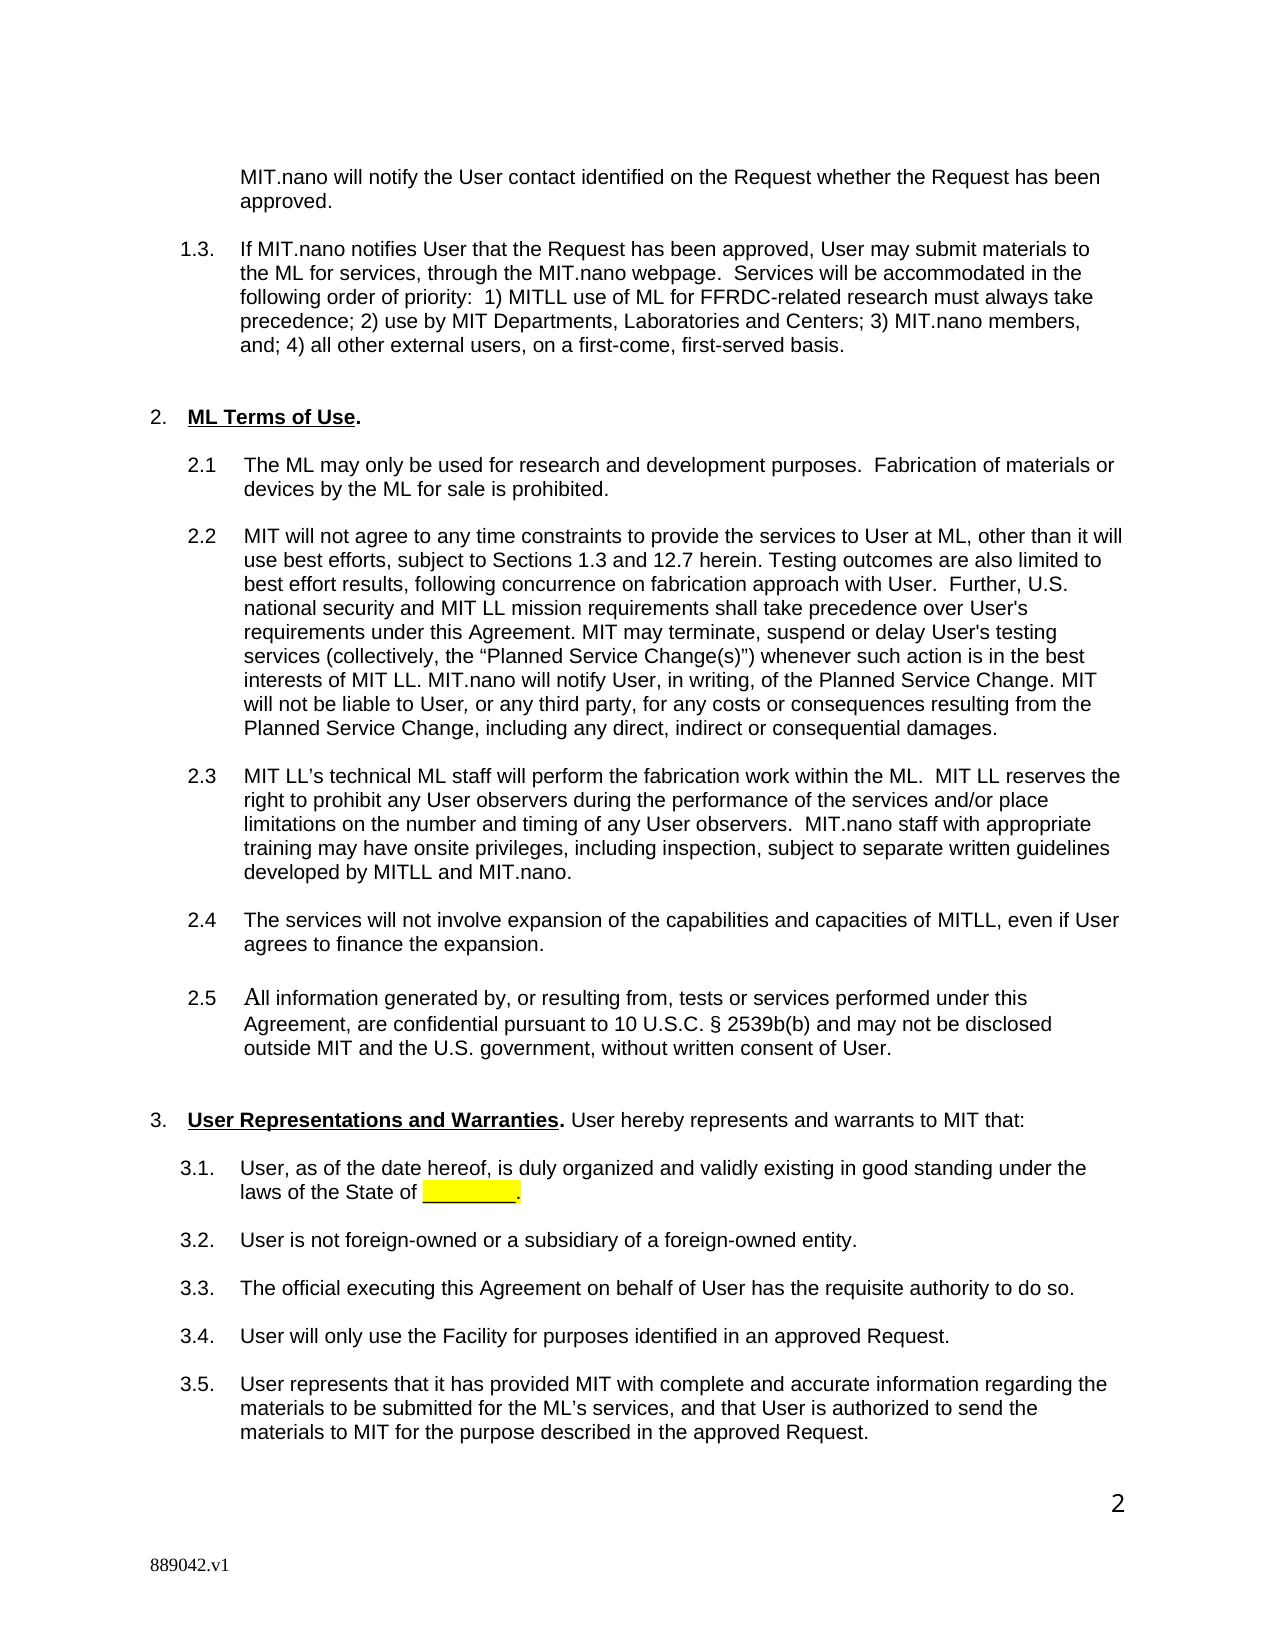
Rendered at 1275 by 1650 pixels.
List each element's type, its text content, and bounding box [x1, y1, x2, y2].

text 2.2 MIT will not agree to any time constraints to provide the services to User at ML, other than it will use best efforts, subject to Sections 1.3 and 12.7 herein. Testing outcomes are also limited to best effort results, following concurrence on fabrication approach with User. Further, U.S. national security and MIT LL mission requirements shall take precedence over User's requirements under this Agreement. MIT may terminate, suspend or delay User's testing services (collectively, the “Planned Service Change(s)”) whenever such action is in the best interests of MIT LL. MIT.nano will notify User, in writing, of the Planned Service Change. MIT will not be liable to User, or any third party, for any costs or consequences resulting from the Planned Service Change, including any direct, indirect or consequential damages. [187, 524, 1125, 740]
list User will only use the Facility for purposes identified in an approved Request. [180, 1324, 1125, 1348]
list The official executing this Agreement on behalf of User has the requisite authority to do so. [180, 1276, 1125, 1300]
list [180, 165, 1125, 213]
text 2.3 MIT LL’s technical ML staff will perform the fabrication work within the ML. MIT LL reserves the right to prohibit any User observers during the performance of the services and/or place limitations on the number and timing of any User observers. MIT.nano staff with appropriate training may have onsite privileges, including inspection, subject to separate written guidelines developed by MITLL and MIT.nano. [187, 764, 1125, 884]
list ML Terms of Use. [150, 404, 1125, 428]
text 2.1 The ML may only be used for research and development purposes. Fabrication of materials or devices by the ML for sale is prohibited. [187, 452, 1125, 500]
text 2.5 All information generated by, or resulting from, tests or services performed under this Agreement, are confidential pursuant to 10 U.S.C. § 2539b(b) and may not be disclosed outside MIT and the U.S. government, without written consent of User. [187, 979, 1125, 1060]
text 2.4 The services will not involve expansion of the capabilities and capacities of MITLL, even if User agrees to finance the expansion. [187, 908, 1125, 956]
list User Representations and Warranties. User hereby represents and warrants to MIT that: [150, 1108, 1125, 1132]
list If MIT.nano notifies User that the Request has been approved, User may submit materials to the ML for services, through the MIT.nano webpage. Services will be accommodated in the following order of priority: 1) MITLL use of ML for FFRDC-related research must always take precedence; 2) use by MIT Departments, Laboratories and Centers; 3) MIT.nano members, and; 4) all other external users, on a first-come, first-served basis. [180, 237, 1125, 357]
list User, as of the date hereof, is duly organized and validly existing in good standing under the laws of the State of ________. [180, 1156, 1125, 1204]
list User is not foreign-owned or a subsidiary of a foreign-owned entity. [180, 1228, 1125, 1252]
list User represents that it has provided MIT with complete and accurate information regarding the materials to be submitted for the ML’s services, and that User is authorized to send the materials to MIT for the purpose described in the approved Request. [180, 1372, 1125, 1443]
